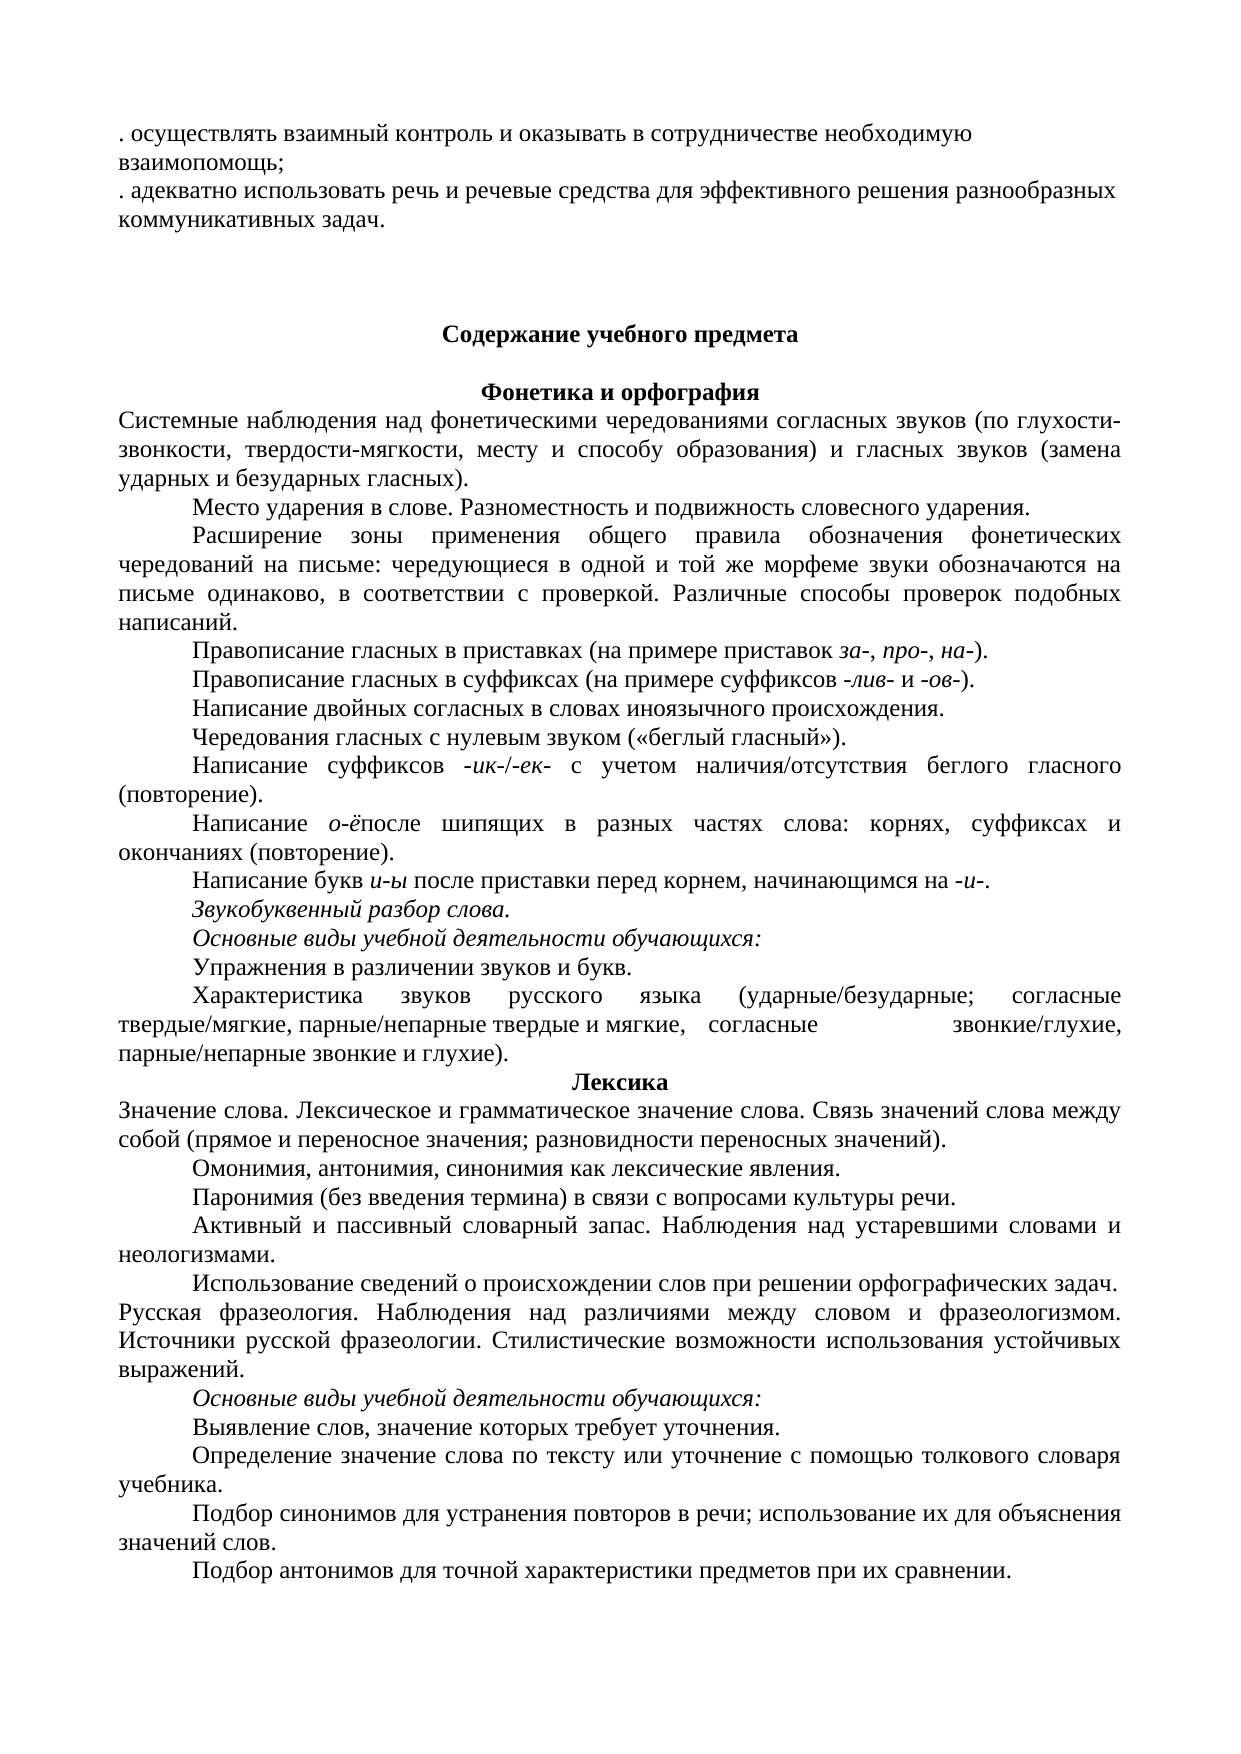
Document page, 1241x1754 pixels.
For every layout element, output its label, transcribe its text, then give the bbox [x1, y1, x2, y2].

text Звукобуквенный разбор слова. [118, 894, 1122, 923]
text Расширение зоны применения общего правила обозначения фонетических чередований на письме: чередующиеся в одной и той же морфеме звуки обозначаются на письме одинаково, в соответствии с проверкой. Различные способы проверок подобных написаний. [118, 521, 1122, 636]
text Написание о-ёпосле шипящих в разных частях слова: корнях, суффиксах и окончаниях (повторение). [118, 808, 1122, 866]
text Чередования гласных с нулевым звуком («беглый гласный»). [118, 722, 1122, 751]
text Содержание учебного предмета [118, 319, 1122, 348]
text Значение слова. Лексическое и грамматическое значение слова. Связь значений слова между собой (прямое и переносное значения; разновидности переносных значений). [118, 1096, 1122, 1153]
text Правописание гласных в приставках (на примере приставок за-, про-, на-). [118, 636, 1122, 664]
text Написание двойных согласных в словах иноязычного происхождения. [118, 693, 1122, 722]
text Правописание гласных в суффиксах (на примере суффиксов -лив- и -ов-). [118, 664, 1122, 693]
text Использование сведений о происхождении слов при решении орфографических задач. [118, 1268, 1122, 1297]
text Место ударения в слове. Разноместность и подвижность словесного ударения. [118, 492, 1122, 521]
text Упражнения в различении звуков и букв. [118, 952, 1122, 981]
text Фонетика и орфография [118, 377, 1122, 406]
text Написание букв и-ы после приставки перед корнем, начинающимся на -и-. [118, 866, 1122, 894]
text . адекватно использовать речь и речевые средства для эффективного решения разнообразных коммуникативных задач. [118, 176, 1122, 233]
text . осуществлять взаимный контроль и оказывать в сотрудничестве необходимую взаимопомощь; [118, 118, 1122, 176]
text Активный и пассивный словарный запас. Наблюдения над устаревшими словами и неологизмами. [118, 1211, 1122, 1268]
text Русская фразеология. Наблюдения над различиями между словом и фразеологизмом. Источники русской фразеологии. Стилистические возможности использования устойчивых выражений. [118, 1297, 1122, 1383]
text Написание суффиксов -ик-/-ек- с учетом наличия/отсутствия беглого гласного (повторение). [118, 751, 1122, 808]
text Подбор синонимов для устранения повторов в речи; использование их для объяснения значений слов. [118, 1498, 1122, 1556]
text Системные наблюдения над фонетическими чередованиями согласных звуков (по глухости-звонкости, твердости-мягкости, месту и способу образования) и гласных звуков (замена ударных и безударных гласных). [118, 406, 1122, 492]
text Основные виды учебной деятельности обучающихся: [118, 1383, 1122, 1412]
text Подбор антонимов для точной характеристики предметов при их сравнении. [118, 1556, 1122, 1584]
text Паронимия (без введения термина) в связи с вопросами культуры речи. [118, 1182, 1122, 1211]
text Характеристика звуков русского языка (ударные/безударные; согласные твердые/мягкие, парные/непарные твердые и мягкие, согласные звонкие/глухие, парные/непарные звонкие и глухие). [118, 981, 1122, 1067]
text Выявление слов, значение которых требует уточнения. [118, 1412, 1122, 1441]
text Определение значение слова по тексту или уточнение с помощью толкового словаря учебника. [118, 1441, 1122, 1498]
text Омонимия, антонимия, синонимия как лексические явления. [118, 1153, 1122, 1182]
text Основные виды учебной деятельности обучающихся: [118, 923, 1122, 952]
text Лексика [118, 1067, 1122, 1096]
